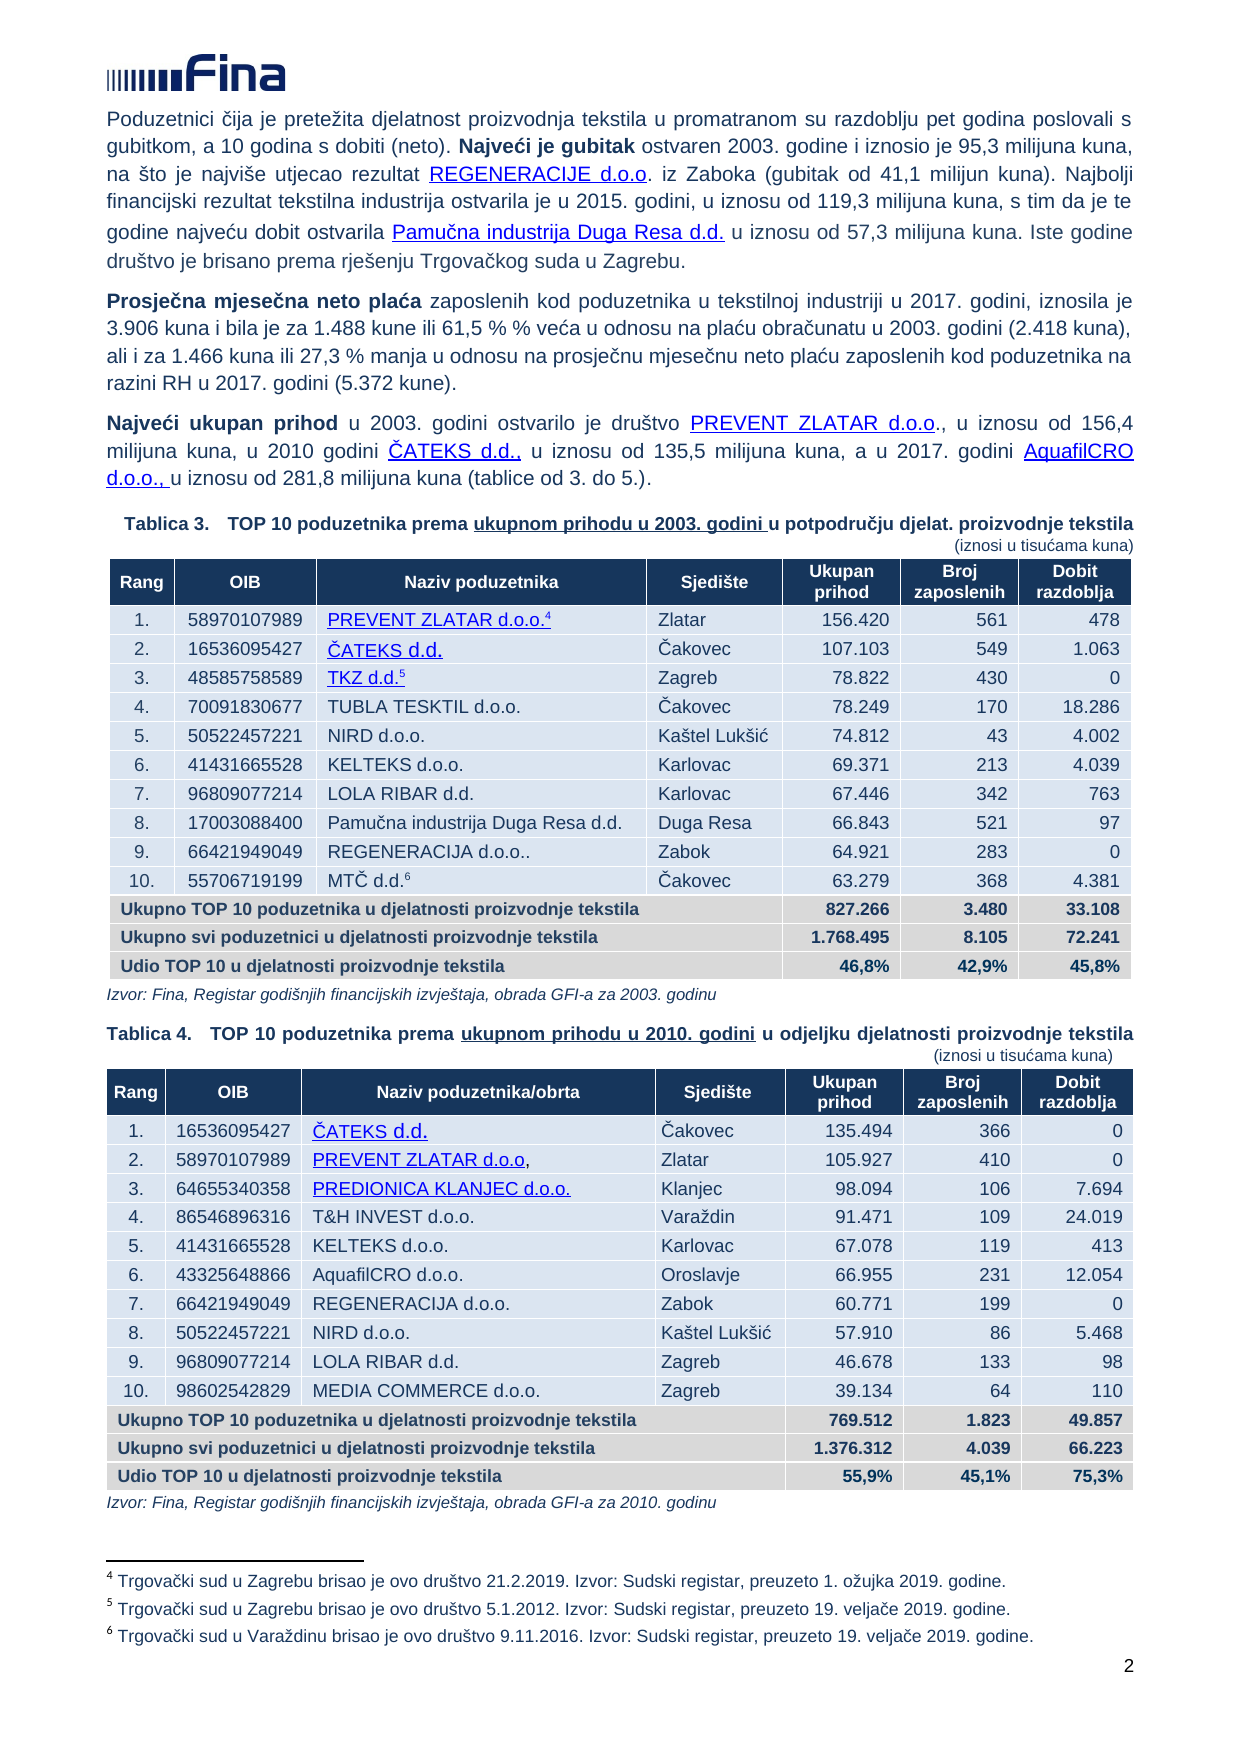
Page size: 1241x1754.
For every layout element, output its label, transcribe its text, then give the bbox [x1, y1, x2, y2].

table_cell PREDIONICA KLANJEC d.o.o. [302, 1174, 655, 1202]
table_cell 58970107989 [175, 606, 316, 634]
table_cell 156.420 [783, 606, 900, 634]
table_cell KELTEKS d.o.o. [317, 751, 646, 779]
table_cell Zabok [647, 838, 782, 866]
table_cell 1.063 [1019, 635, 1131, 663]
table_cell Zabok [656, 1290, 785, 1318]
table_cell LOLA RIBAR d.d. [317, 780, 646, 808]
table_cell T&H INVEST d.o.o. [302, 1203, 655, 1231]
table_header Sjedište [656, 1069, 785, 1115]
table_cell Ukupno svi poduzetnici u djelatnosti proizvodnje tekstila [110, 924, 782, 951]
table_cell Pamučna industrija Duga Resa d.d. [317, 809, 646, 837]
table_cell Oroslavje [656, 1261, 785, 1289]
table_cell 342 [901, 780, 1018, 808]
table_cell Klanjec [656, 1174, 785, 1202]
table_cell 50522457221 [175, 722, 316, 750]
text Najveći ukupan prihod u 2003. godini ostvarilo je društvo PREVENT ZLATAR d.o.o., u iznosu od 156,4 milijuna kuna, u 2010 godini ČATEKS d.d., u iznosu od 135,5 milijuna kuna, a u 2017. godini AquafilCRO d.o.o., u iznosu od 281,8 milijuna kuna (tablice od 3. do 5.). [106, 411, 1134, 490]
table_cell 3.480 [901, 896, 1018, 923]
table_cell 4. [107, 1203, 165, 1231]
table_cell 231 [904, 1261, 1021, 1289]
table_cell Kaštel Lukšić [647, 722, 782, 750]
table_cell 45,8% [1019, 952, 1131, 979]
table_cell 413 [1022, 1232, 1133, 1260]
table_cell 8.105 [901, 924, 1018, 951]
table_cell 33.108 [1019, 896, 1131, 923]
table_cell 109 [904, 1203, 1021, 1231]
table_cell Duga Resa [647, 809, 782, 837]
table_cell 48585758589 [175, 664, 316, 692]
table_cell 561 [901, 606, 1018, 634]
table_cell Zagreb [647, 664, 782, 692]
table_cell 0 [1022, 1145, 1133, 1173]
table_cell AquafilCRO d.o.o. [302, 1261, 655, 1289]
table_cell 16536095427 [175, 635, 316, 663]
table_cell 66.223 [1022, 1434, 1133, 1461]
table_cell 41431665528 [175, 751, 316, 779]
table_cell PREVENT ZLATAR d.o.o. [317, 606, 646, 634]
table_cell REGENERACIJA d.o.o. [302, 1290, 655, 1318]
table_cell 69.371 [783, 751, 900, 779]
table_cell 63.279 [783, 867, 900, 894]
table_cell 55706719199 [175, 867, 316, 894]
table_cell MEDIA COMMERCE d.o.o. [302, 1377, 655, 1405]
table_cell 4.039 [904, 1434, 1021, 1461]
table_header Dobit razdoblja [1019, 559, 1131, 605]
table_cell 46,8% [783, 952, 900, 979]
table_cell Zagreb [656, 1348, 785, 1376]
table_cell 0 [1022, 1290, 1133, 1318]
table_cell 98.094 [786, 1174, 903, 1202]
table_cell 6. [107, 1261, 165, 1289]
table_cell TKZ d.d. [317, 664, 646, 692]
table_cell 78.249 [783, 693, 900, 721]
table_cell 57.910 [786, 1319, 903, 1347]
table_header OIB [166, 1069, 301, 1115]
table_cell 66.955 [786, 1261, 903, 1289]
table_cell REGENERACIJA d.o.o.. [317, 838, 646, 866]
table_cell Čakovec [647, 693, 782, 721]
table_cell 12.054 [1022, 1261, 1133, 1289]
table_cell ČATEKS d.d. [302, 1116, 655, 1144]
picture [107, 54, 286, 91]
table_cell 96809077214 [166, 1348, 301, 1376]
table_cell 0 [1019, 664, 1131, 692]
table_header Sjedište [647, 559, 782, 605]
table_cell 521 [901, 809, 1018, 837]
table_cell 64.921 [783, 838, 900, 866]
table_cell 64 [904, 1377, 1021, 1405]
table_cell Udio TOP 10 u djelatnosti proizvodnje tekstila [107, 1463, 785, 1490]
table_cell 6. [110, 751, 174, 779]
table_cell 98602542829 [166, 1377, 301, 1405]
table_cell 1. [110, 606, 174, 634]
table_cell 1.376.312 [786, 1434, 903, 1461]
table_cell MTČ d.d. [317, 867, 646, 894]
table_cell 106 [904, 1174, 1021, 1202]
table_cell 7. [110, 780, 174, 808]
table_cell 50522457221 [166, 1319, 301, 1347]
text Tablica 3. TOP 10 poduzetnika prema ukupnom prihodu u 2003. godini u potpodručju djelat. proizvodnje tekstila (iznosi u tisućama kuna) [106, 512, 1134, 555]
table_cell Zlatar [647, 606, 782, 634]
table_cell 170 [901, 693, 1018, 721]
table_cell ČATEKS d.d. [317, 635, 646, 663]
table_cell 8. [110, 809, 174, 837]
table_cell 98 [1022, 1348, 1133, 1376]
table_cell 55,9% [786, 1463, 903, 1490]
table_cell 75,3% [1022, 1463, 1133, 1490]
table_cell 66421949049 [175, 838, 316, 866]
table_cell 549 [901, 635, 1018, 663]
table_cell 199 [904, 1290, 1021, 1318]
table_cell 5. [107, 1232, 165, 1260]
table_cell Čakovec [647, 867, 782, 894]
table_cell 42,9% [901, 952, 1018, 979]
table_cell NIRD d.o.o. [302, 1319, 655, 1347]
table_header Broj zaposlenih [901, 559, 1018, 605]
table_cell 18.286 [1019, 693, 1131, 721]
table_header Rang [107, 1069, 165, 1115]
table_header Broj zaposlenih [904, 1069, 1021, 1115]
table_cell 46.678 [786, 1348, 903, 1376]
table_cell Čakovec [656, 1116, 785, 1144]
table_cell 283 [901, 838, 1018, 866]
table_cell 8. [107, 1319, 165, 1347]
table_cell 1.823 [904, 1406, 1021, 1433]
table_header Naziv poduzetnika/obrta [302, 1069, 655, 1115]
table_header Dobit razdoblja [1022, 1069, 1133, 1115]
table_cell 41431665528 [166, 1232, 301, 1260]
table_cell 24.019 [1022, 1203, 1133, 1231]
table_cell 119 [904, 1232, 1021, 1260]
table_cell 17003088400 [175, 809, 316, 837]
table_cell 410 [904, 1145, 1021, 1173]
table_cell 70091830677 [175, 693, 316, 721]
table_cell Karlovac [647, 751, 782, 779]
table_cell 0 [1019, 838, 1131, 866]
table_cell 105.927 [786, 1145, 903, 1173]
table_cell 67.078 [786, 1232, 903, 1260]
table_cell 86 [904, 1319, 1021, 1347]
table_cell 39.134 [786, 1377, 903, 1405]
table_cell 16536095427 [166, 1116, 301, 1144]
table_cell Kaštel Lukšić [656, 1319, 785, 1347]
table_cell 5. [110, 722, 174, 750]
table_cell 2. [107, 1145, 165, 1173]
table_cell 7. [107, 1290, 165, 1318]
table_header Ukupan prihod [786, 1069, 903, 1115]
text Prosječna mjesečna neto plaća zaposlenih kod poduzetnika u tekstilnoj industriji u 2017. godini, iznosila je 3.906 kuna i bila je za 1.488 kune ili 61,5 % % veća u odnosu na plaću obračunatu u 2003. godini (2.418 kuna), ali i za 1.466 kuna ili 27,3 % manja u odnosu na prosječnu mjesečnu neto plaću zaposlenih kod poduzetnika na razini RH u 2017. godini (5.372 kune). [106, 288, 1134, 395]
table_cell Ukupno svi poduzetnici u djelatnosti proizvodnje tekstila [107, 1434, 785, 1461]
table_cell 769.512 [786, 1406, 903, 1433]
table_cell 9. [110, 838, 174, 866]
table_cell 1. [107, 1116, 165, 1144]
text Izvor: Fina, Registar godišnjih financijskih izvještaja, obrada GFI-a za 2010. godinu [106, 1493, 1134, 1512]
table_cell 86546896316 [166, 1203, 301, 1231]
text Poduzetnici čija je pretežita djelatnost proizvodnja tekstila u promatranom su razdoblju pet godina poslovali s gubitkom, a 10 godina s dobiti (neto). Najveći je gubitak ostvaren 2003. godine i iznosio je 95,3 milijuna kuna, na što je najviše utjecao rezultat REGENERACIJE d.o.o. iz Zaboka (gubitak od 41,1 milijun kuna). Najbolji financijski rezultat tekstilna industrija ostvarila je u 2015. godini, u iznosu od 119,3 milijuna kuna, s tim da je te godine najveću dobit ostvarila u iznosu od 57,3 milijuna kuna. Iste godine društvo je brisano prema rješenju Trgovačkog suda u Zagrebu. [106, 106, 1134, 272]
table_cell 9. [107, 1348, 165, 1376]
table_cell 4.381 [1019, 867, 1131, 894]
table_cell 66.843 [783, 809, 900, 837]
table_cell KELTEKS d.o.o. [302, 1232, 655, 1260]
table_cell 45,1% [904, 1463, 1021, 1490]
table_cell 3. [110, 664, 174, 692]
table_cell 2. [110, 635, 174, 663]
table_cell 64655340358 [166, 1174, 301, 1202]
table_cell 478 [1019, 606, 1131, 634]
table_cell 96809077214 [175, 780, 316, 808]
table_cell 135.494 [786, 1116, 903, 1144]
table_cell PREVENT ZLATAR d.o.o, [302, 1145, 655, 1173]
text Izvor: Fina, Registar godišnjih financijskih izvještaja, obrada GFI-a za 2003. godinu [106, 985, 1134, 1004]
table_cell 74.812 [783, 722, 900, 750]
table_header OIB [175, 559, 316, 605]
table_cell Udio TOP 10 u djelatnosti proizvodnje tekstila [110, 952, 782, 979]
table_cell Varaždin [656, 1203, 785, 1231]
table_cell LOLA RIBAR d.d. [302, 1348, 655, 1376]
table_cell 430 [901, 664, 1018, 692]
table_cell NIRD d.o.o. [317, 722, 646, 750]
table_cell 3. [107, 1174, 165, 1202]
table_cell 60.771 [786, 1290, 903, 1318]
text Tablica 4. TOP 10 poduzetnika prema ukupnom prihodu u 2010. godini u odjeljku djelatnosti proizvodnje tekstila (iznosi u tisućama kuna) [106, 1023, 1134, 1066]
table_cell 66421949049 [166, 1290, 301, 1318]
table_cell Ukupno TOP 10 poduzetnika u djelatnosti proizvodnje tekstila [110, 896, 782, 923]
table_cell 67.446 [783, 780, 900, 808]
table_cell Čakovec [647, 635, 782, 663]
table_cell 7.694 [1022, 1174, 1133, 1202]
table_cell 1.768.495 [783, 924, 900, 951]
table_cell Karlovac [647, 780, 782, 808]
table_cell 72.241 [1019, 924, 1131, 951]
table_cell 91.471 [786, 1203, 903, 1231]
table_cell 368 [901, 867, 1018, 894]
table_cell 10. [110, 867, 174, 894]
table_cell 43325648866 [166, 1261, 301, 1289]
table_cell 49.857 [1022, 1406, 1133, 1433]
table_cell 43 [901, 722, 1018, 750]
table_cell 78.822 [783, 664, 900, 692]
table_cell 366 [904, 1116, 1021, 1144]
table_cell 4.039 [1019, 751, 1131, 779]
table_cell 133 [904, 1348, 1021, 1376]
table_cell Ukupno TOP 10 poduzetnika u djelatnosti proizvodnje tekstila [107, 1406, 785, 1433]
table_cell 4.002 [1019, 722, 1131, 750]
table_cell TUBLA TESKTIL d.o.o. [317, 693, 646, 721]
table_cell 10. [107, 1377, 165, 1405]
table_cell 4. [110, 693, 174, 721]
table_cell 5.468 [1022, 1319, 1133, 1347]
table_cell 97 [1019, 809, 1131, 837]
table_cell Zagreb [656, 1377, 785, 1405]
table_cell 0 [1022, 1116, 1133, 1144]
table_cell Karlovac [656, 1232, 785, 1260]
table_cell 763 [1019, 780, 1131, 808]
table_header Rang [110, 559, 174, 605]
table_cell Zlatar [656, 1145, 785, 1173]
table_header Naziv poduzetnika [317, 559, 646, 605]
table_cell 110 [1022, 1377, 1133, 1405]
table_cell 58970107989 [166, 1145, 301, 1173]
table_cell 107.103 [783, 635, 900, 663]
table_header Ukupan prihod [783, 559, 900, 605]
table_cell 213 [901, 751, 1018, 779]
table_cell 827.266 [783, 896, 900, 923]
